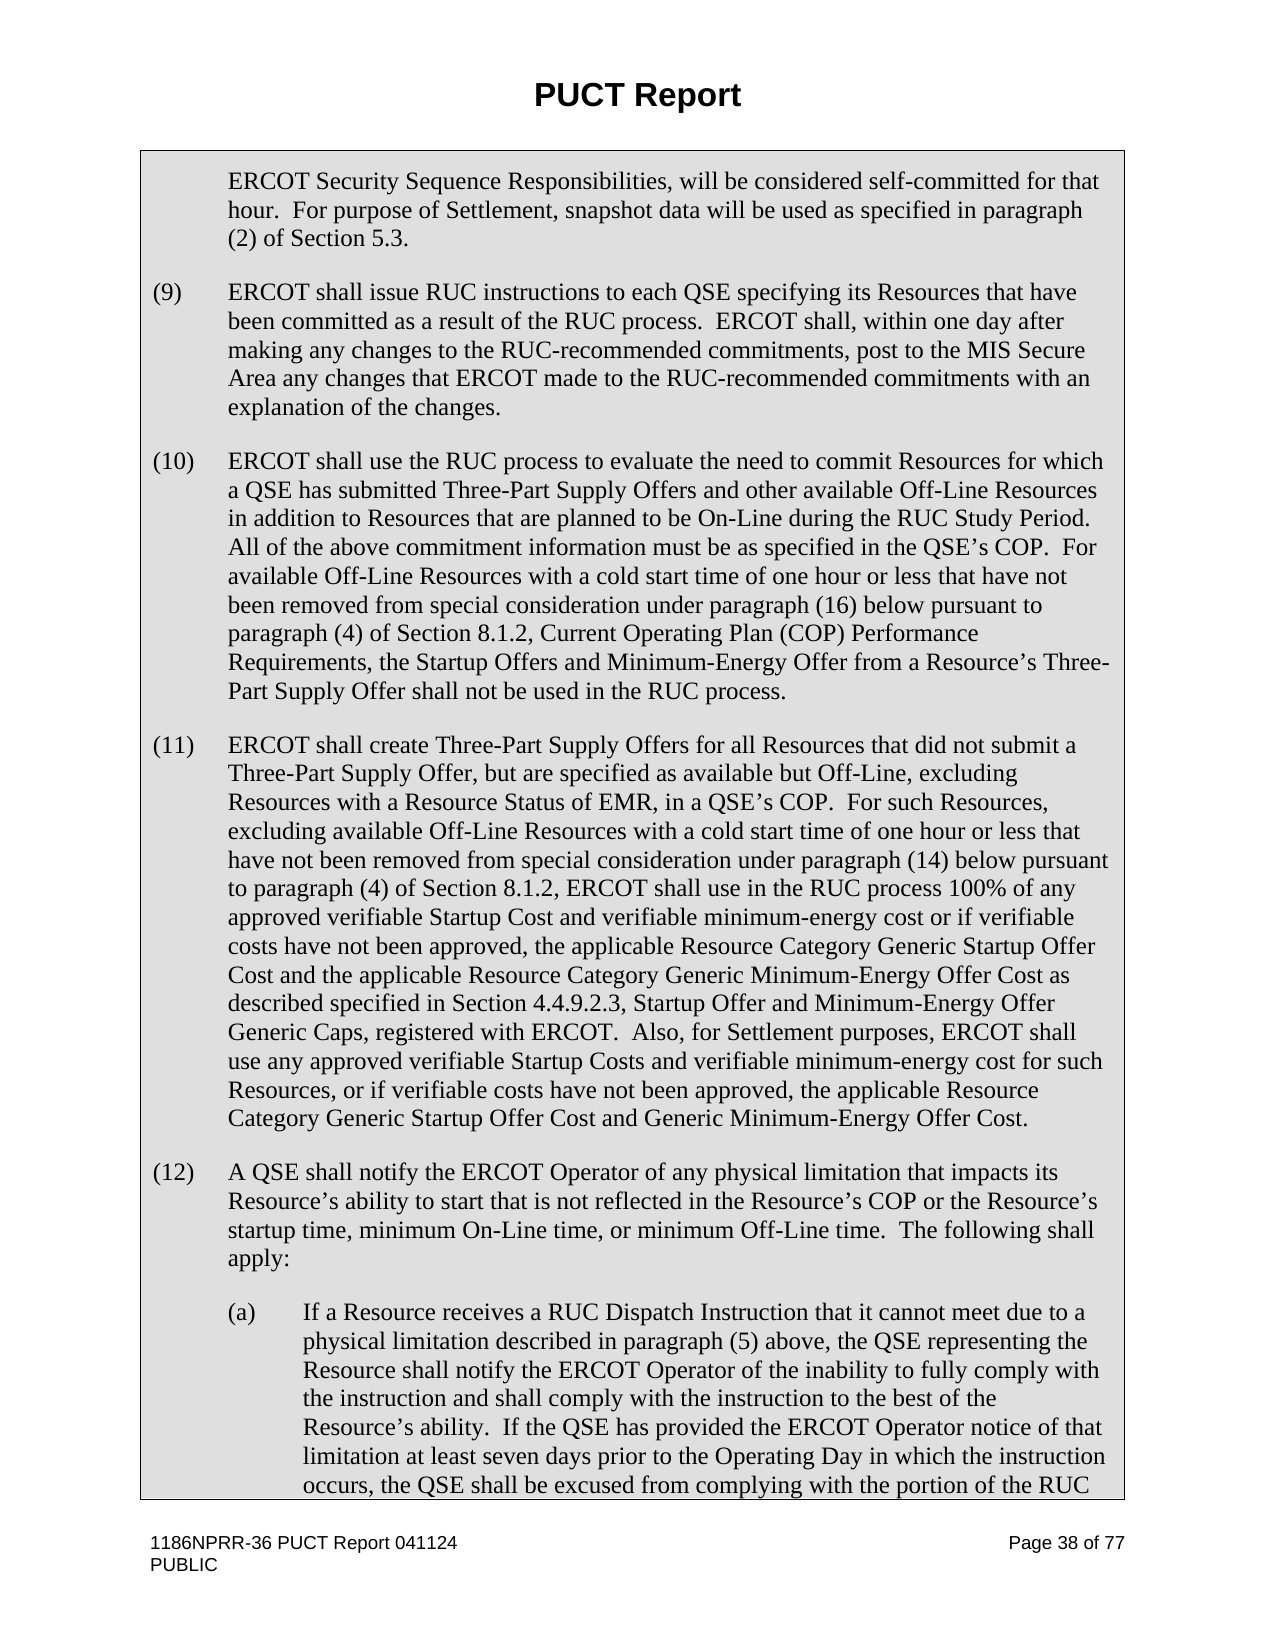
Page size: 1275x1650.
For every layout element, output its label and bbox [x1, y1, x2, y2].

table_header [141, 151, 1124, 1498]
